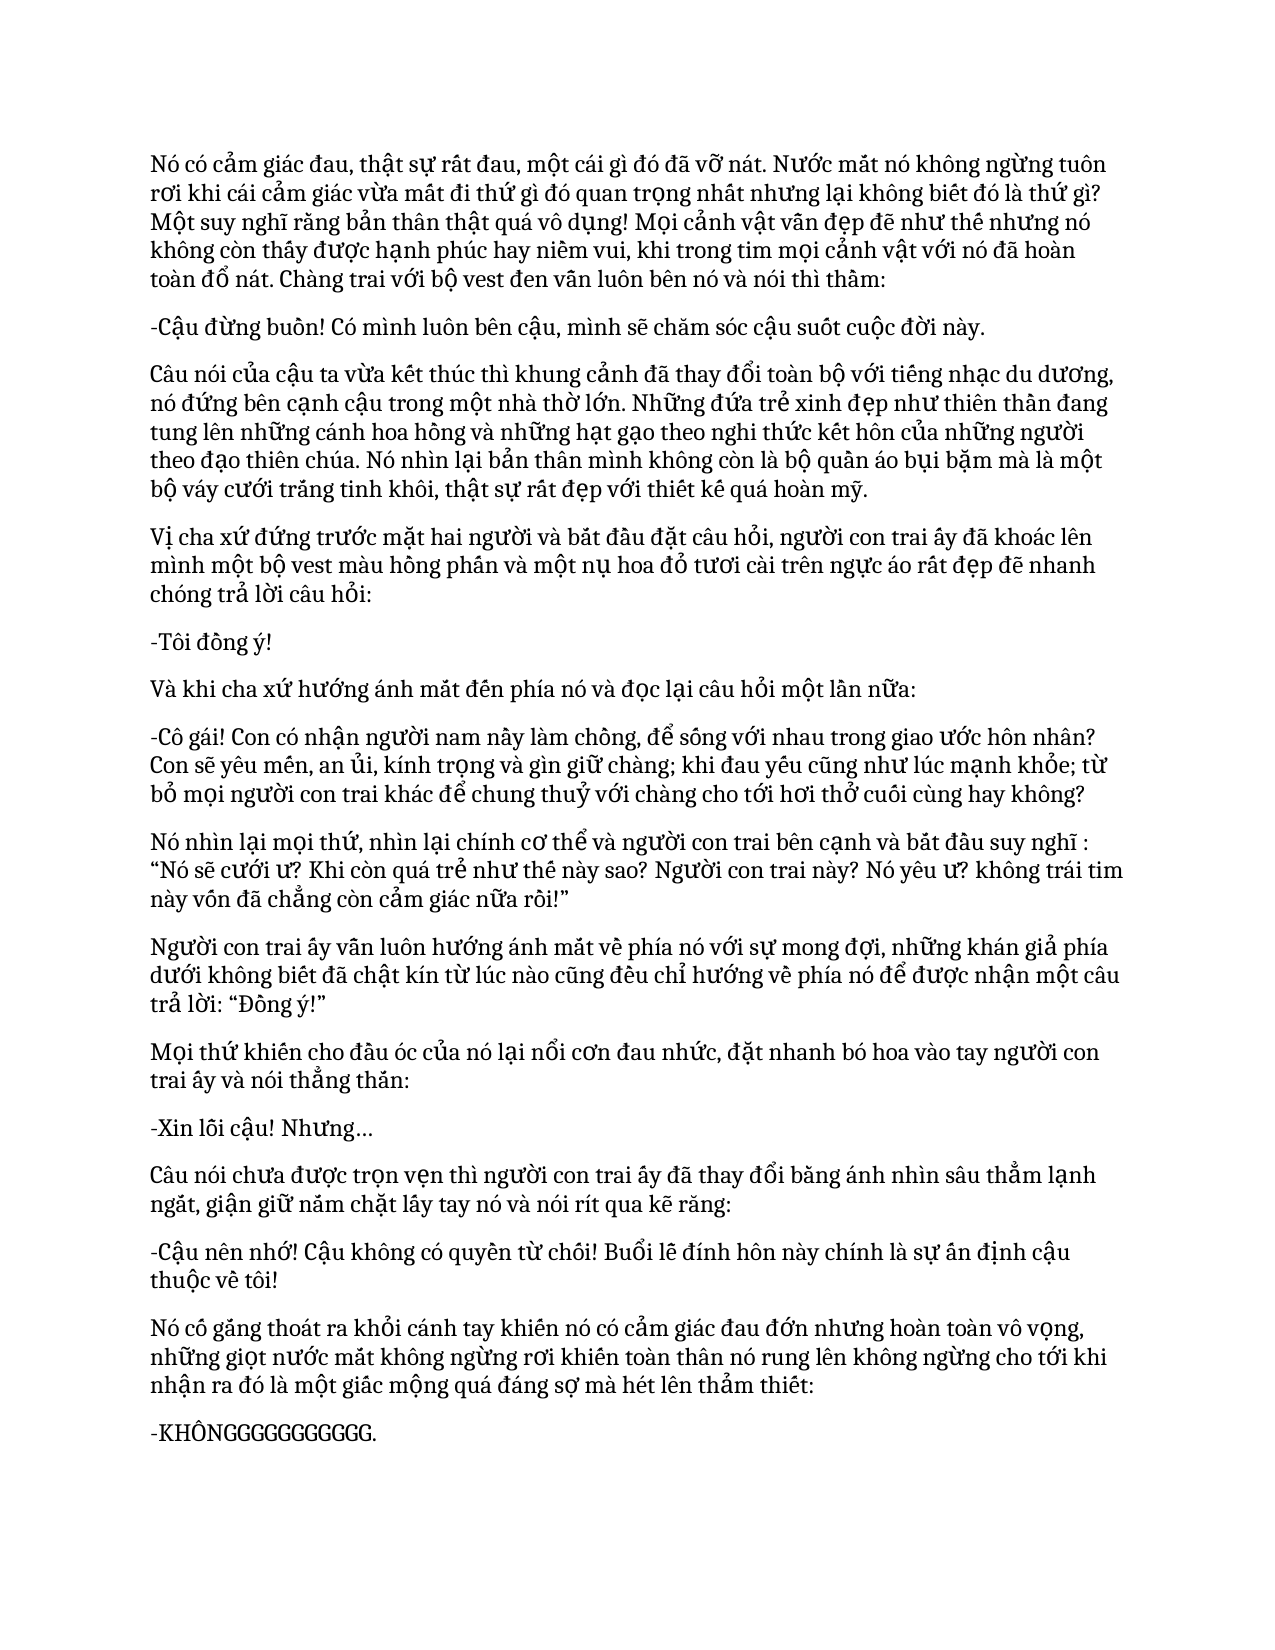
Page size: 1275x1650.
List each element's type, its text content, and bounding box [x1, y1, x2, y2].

text -Cậu đừng buồn! Có mình luôn bên cậu, mình sẽ chăm sóc cậu suốt cuộc đời này. [150, 312, 1125, 341]
text Câu nói của cậu ta vừa kết thúc thì khung cảnh đã thay đổi toàn bộ với tiếng nhạc du dương, nó đứng bên cạnh cậu trong một nhà thờ lớn. Những đứa trẻ xinh đẹp như thiên thần đang tung lên những cánh hoa hồng và những hạt gạo theo nghi thức kết hôn của những người theo đạo thiên chúa. Nó nhìn lại bản thân mình không còn là bộ quần áo bụi bặm mà là một bộ váy cưới trắng tinh khôi, thật sự rất đẹp với thiết kế quá hoàn mỹ. [150, 360, 1125, 504]
text Và khi cha xứ hướng ánh mắt đến phía nó và đọc lại câu hỏi một lần nữa: [150, 675, 1125, 704]
text -Tôi đồng ý! [150, 627, 1125, 656]
text Nó cố gắng thoát ra khỏi cánh tay khiến nó có cảm giác đau đớn nhưng hoàn toàn vô vọng, những giọt nước mắt không ngừng rơi khiến toàn thân nó rung lên không ngừng cho tới khi nhận ra đó là một giấc mộng quá đáng sợ mà hét lên thảm thiết: [150, 1314, 1125, 1400]
text Vị cha xứ đứng trước mặt hai người và bắt đầu đặt câu hỏi, người con trai ấy đã khoác lên mình một bộ vest màu hồng phấn và một nụ hoa đỏ tươi cài trên ngực áo rất đẹp đẽ nhanh chóng trả lời câu hỏi: [150, 522, 1125, 609]
text Nó nhìn lại mọi thứ, nhìn lại chính cơ thể và người con trai bên cạnh và bắt đầu suy nghĩ : “Nó sẽ cưới ư? Khi còn quá trẻ như thế này sao? Người con trai này? Nó yêu ư? không trái tim này vốn đã chẳng còn cảm giác nữa rồi!” [150, 827, 1125, 914]
text -Xin lỗi cậu! Nhưng… [150, 1114, 1125, 1142]
text Mọi thứ khiến cho đầu óc của nó lại nổi cơn đau nhức, đặt nhanh bó hoa vào tay người con trai ấy và nói thẳng thắn: [150, 1037, 1125, 1095]
text -KHÔNGGGGGGGGGGG. [150, 1419, 1125, 1447]
text -Cô gái! Con có nhận người nam nầy làm chồng, để sống với nhau trong giao ước hôn nhân? Con sẽ yêu mến, an ủi, kính trọng và gìn giữ chàng; khi đau yếu cũng như lúc mạnh khỏe; từ bỏ mọi người con trai khác để chung thuỷ với chàng cho tới hơi thở cuối cùng hay không? [150, 722, 1125, 809]
text Nó có cảm giác đau, thật sự rất đau, một cái gì đó đã vỡ nát. Nước mắt nó không ngừng tuôn rơi khi cái cảm giác vừa mất đi thứ gì đó quan trọng nhất nhưng lại không biết đó là thứ gì? Một suy nghĩ rằng bản thân thật quá vô dụng! Mọi cảnh vật vẫn đẹp đẽ như thế nhưng nó không còn thấy được hạnh phúc hay niềm vui, khi trong tim mọi cảnh vật với nó đã hoàn toàn đổ nát. Chàng trai với bộ vest đen vẫn luôn bên nó và nói thì thầm: [150, 150, 1125, 294]
text Người con trai ấy vẫn luôn hướng ánh mắt về phía nó với sự mong đợi, những khán giả phía dưới không biết đã chật kín từ lúc nào cũng đều chỉ hướng về phía nó để được nhận một câu trả lời: “Đồng ý!” [150, 932, 1125, 1019]
text Câu nói chưa được trọn vẹn thì người con trai ấy đã thay đổi bằng ánh nhìn sâu thẳm lạnh ngắt, giận giữ nắm chặt lấy tay nó và nói rít qua kẽ răng: [150, 1161, 1125, 1219]
text -Cậu nên nhớ! Cậu không có quyền từ chối! Buổi lễ đính hôn này chính là sự ấn định cậu thuộc về tôi! [150, 1237, 1125, 1295]
